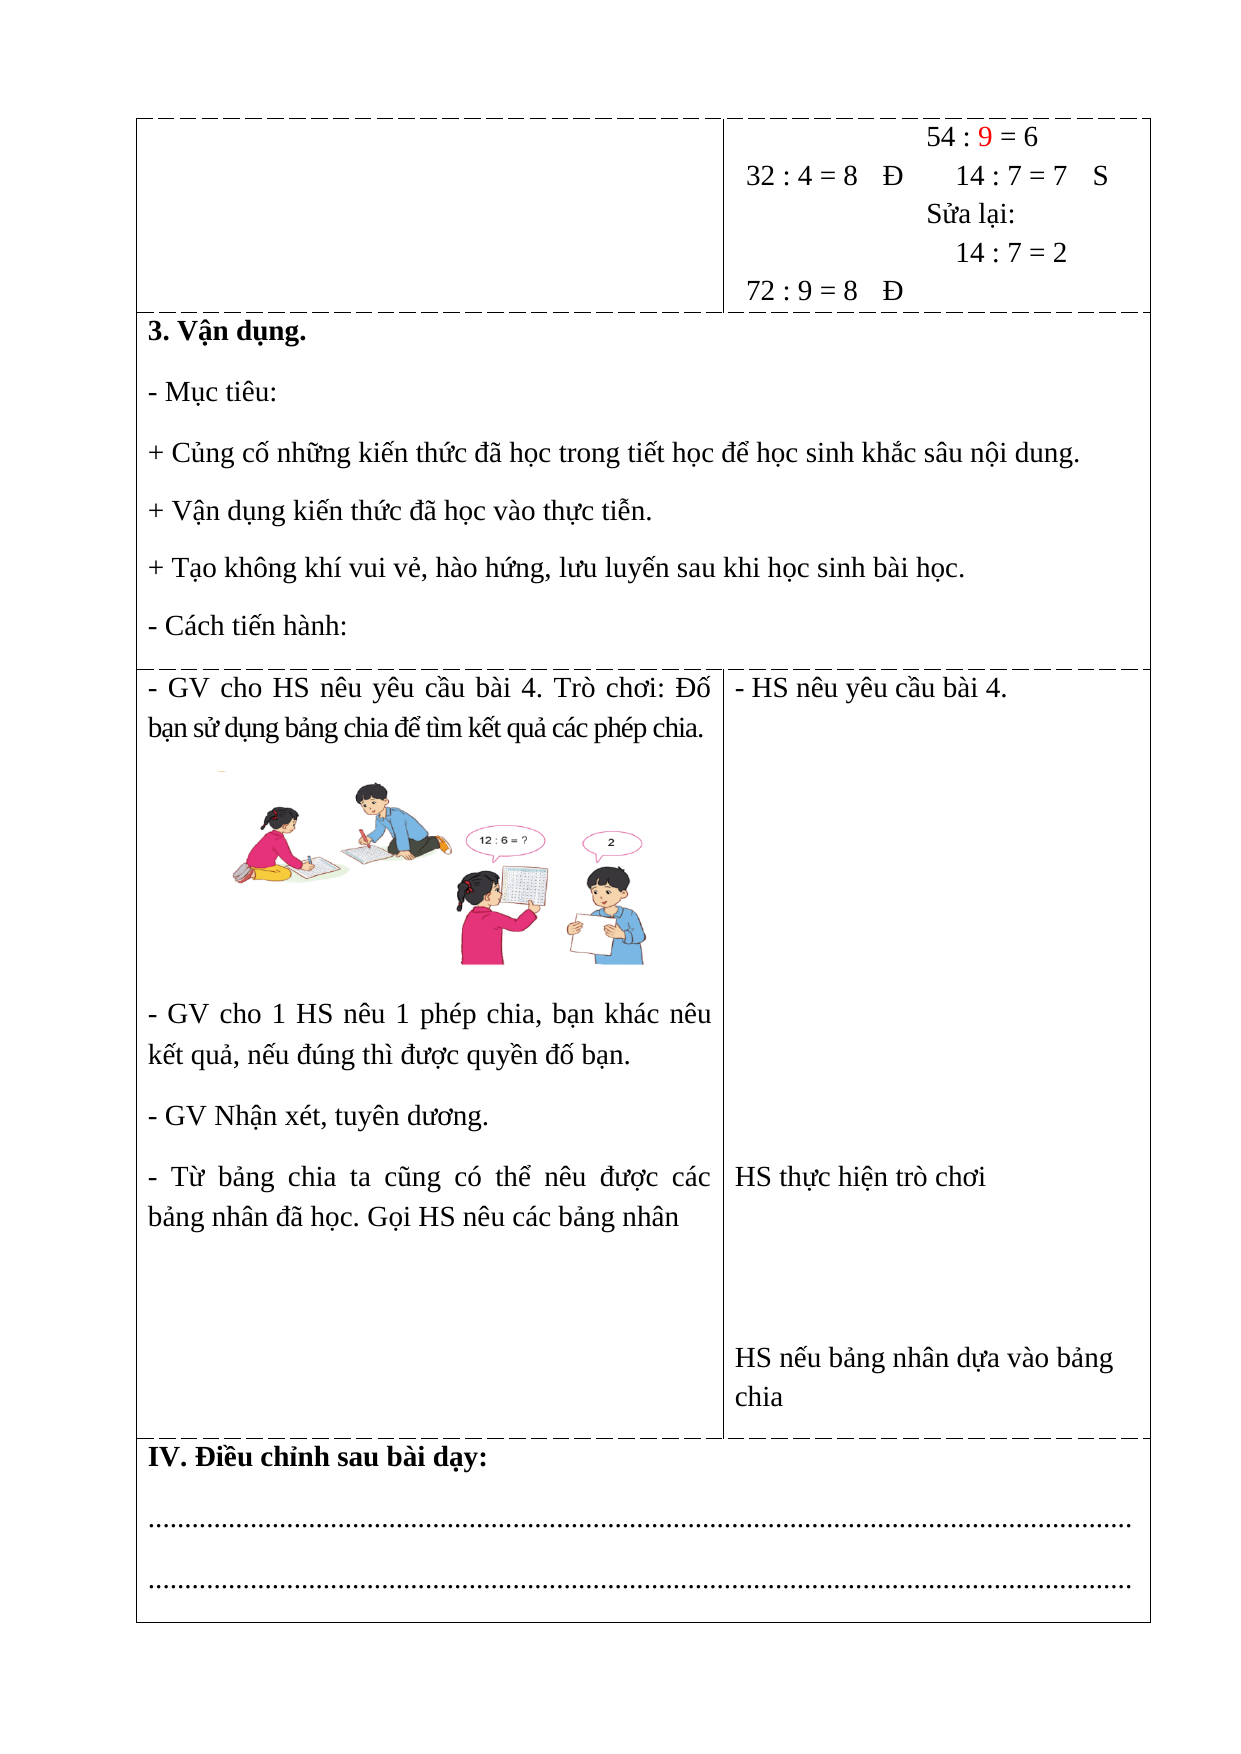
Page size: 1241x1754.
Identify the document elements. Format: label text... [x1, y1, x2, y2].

table_cell 3. Vận dụng. - Mục tiêu: + Củng cố những kiến thức đã học trong tiết học để học sinh khắc sâu nội dung. + Vận dụng kiến thức đã học vào thực tiễn. + Tạo không khí vui vẻ, hào hứng, lưu luyến sau khi học sinh bài học. - Cách tiến hành: [137, 312, 1150, 669]
table_cell - HS nêu yêu cầu bài 4. HS thực hiện trò chơi HS nếu bảng nhân dựa vào bảng chia [724, 669, 1150, 1438]
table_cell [723, 118, 1150, 312]
table_cell - GV cho HS nêu yêu cầu bài 4. Trò chơi: Đố bạn sử dụng bảng chia để tìm kết quả các phép chia. - GV cho 1 HS nêu 1 phép chia, bạn khác nêu kết quả, nếu đúng thì được quyền đố bạn. - GV Nhận xét, tuyên dương. - Từ bảng chia ta cũng có thể nêu được các bảng nhân đã học. Gọi HS nêu các bảng nhân [137, 669, 723, 1438]
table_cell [137, 1438, 1150, 1622]
picture [197, 771, 663, 970]
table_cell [137, 118, 723, 312]
